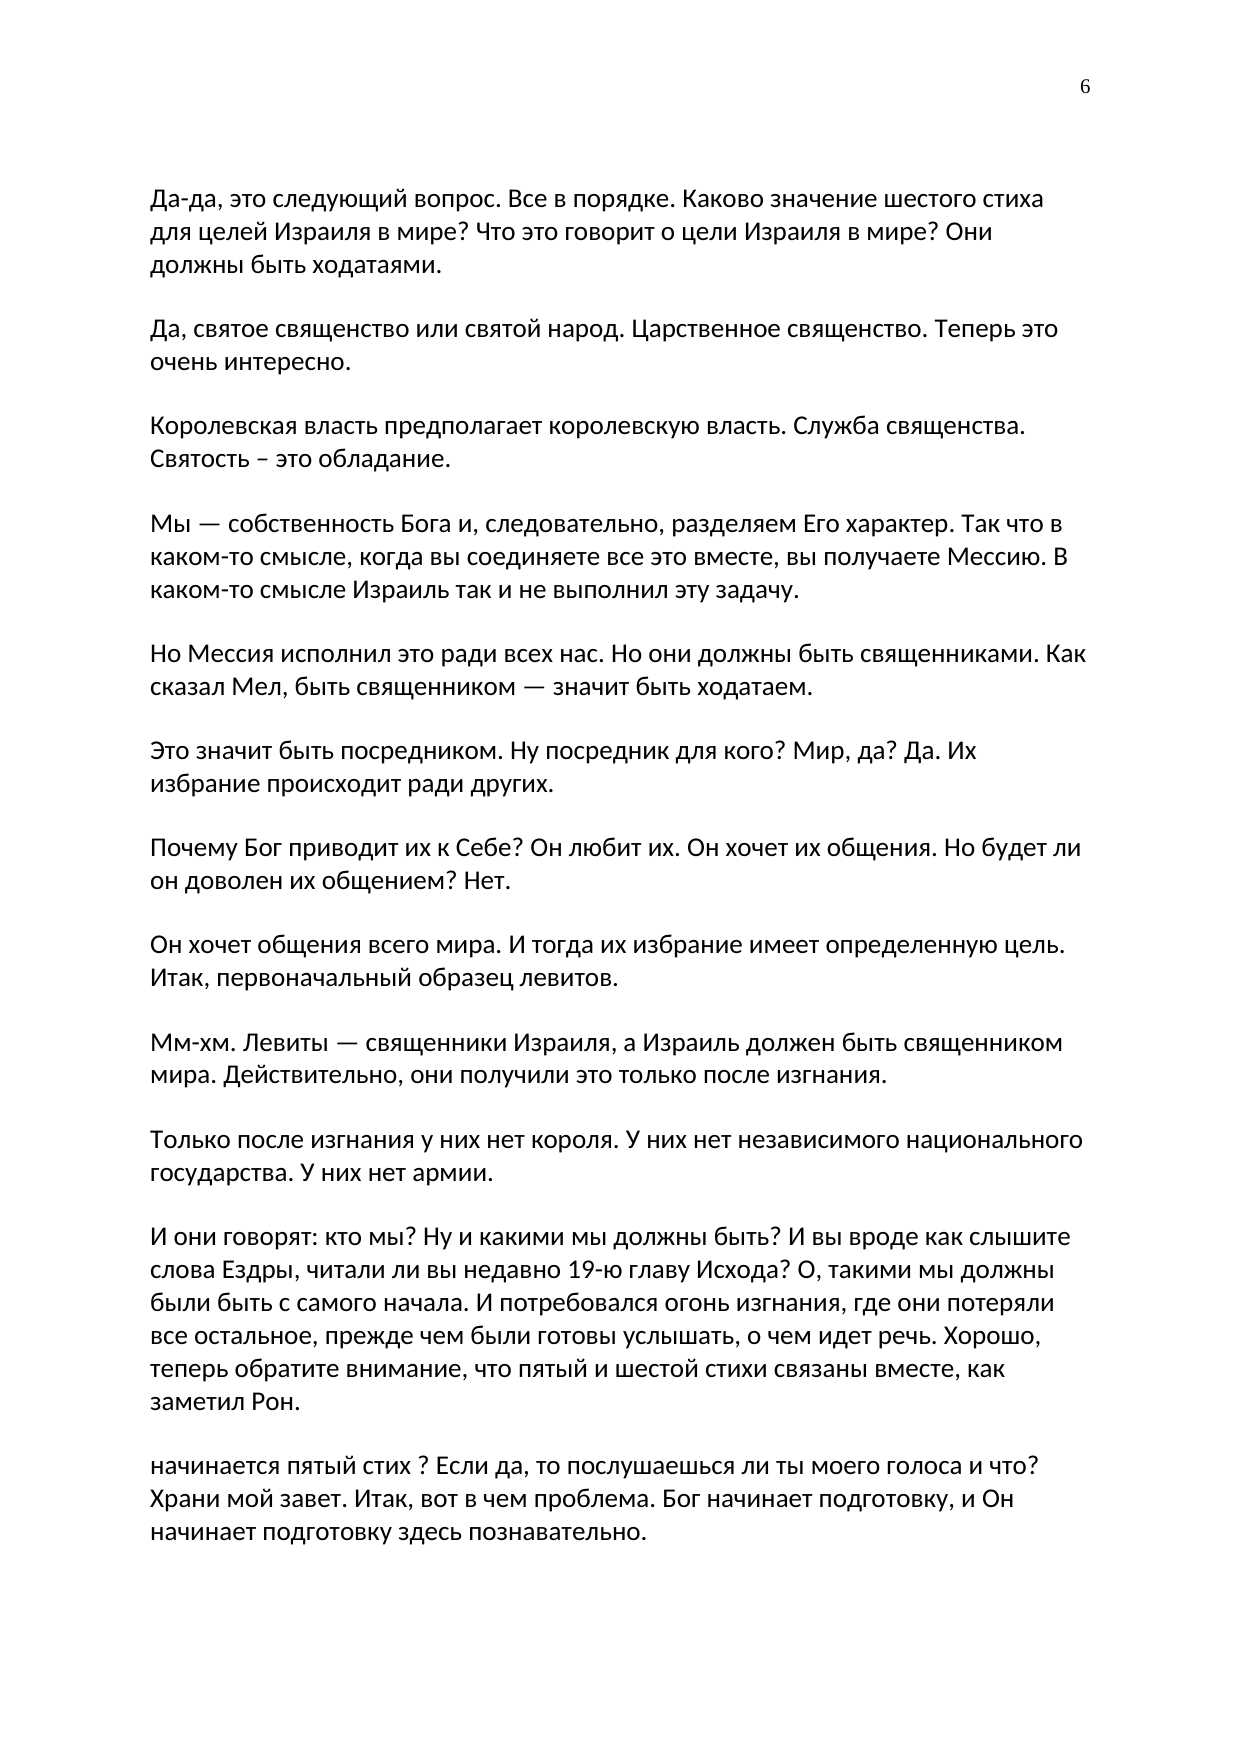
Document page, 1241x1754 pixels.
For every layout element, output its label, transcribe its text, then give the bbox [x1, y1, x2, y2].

text Да, святое священство или святой народ. Царственное священство. Теперь это очень интересно. [150, 311, 1090, 377]
text Королевская власть предполагает королевскую власть. Служба священства. Святость – это обладание. [150, 408, 1090, 474]
text Мм-хм. Левиты — священники Израиля, а Израиль должен быть священником мира. Действительно, они получили это только после изгнания. [150, 1025, 1090, 1091]
text И они говорят: кто мы? Ну и какими мы должны быть? И вы вроде как слышите слова Ездры, читали ли вы недавно 19-ю главу Исхода? О, такими мы должны были быть с самого начала. И потребовался огонь изгнания, где они потеряли все остальное, прежде чем были готовы услышать, о чем идет речь. Хорошо, теперь обратите внимание, что пятый и шестой стихи связаны вместе, как заметил Рон. [150, 1219, 1090, 1417]
text Это значит быть посредником. Ну посредник для кого? Мир, да? Да. Их избрание происходит ради других. [150, 733, 1090, 799]
text Почему Бог приводит их к Себе? Он любит их. Он хочет их общения. Но будет ли он доволен их общением? Нет. [150, 830, 1090, 896]
text начинается пятый стих ? Если да, то послушаешься ли ты моего голоса и что? Храни мой завет. Итак, вот в чем проблема. Бог начинает подготовку, и Он начинает подготовку здесь познавательно. [150, 1448, 1090, 1547]
text Он хочет общения всего мира. И тогда их избрание имеет определенную цель. Итак, первоначальный образец левитов. [150, 927, 1090, 993]
text Только после изгнания у них нет короля. У них нет независимого национального государства. У них нет армии. [150, 1122, 1090, 1188]
text Но Мессия исполнил это ради всех нас. Но они должны быть священниками. Как сказал Мел, быть священником — значит быть ходатаем. [150, 636, 1090, 702]
text Мы — собственность Бога и, следовательно, разделяем Его характер. Так что в каком-то смысле, когда вы соединяете все это вместе, вы получаете Мессию. В каком-то смысле Израиль так и не выполнил эту задачу. [150, 506, 1090, 605]
text Да-да, это следующий вопрос. Все в порядке. Каково значение шестого стиха для целей Израиля в мире? Что это говорит о цели Израиля в мире? Они должны быть ходатаями. [150, 181, 1090, 280]
